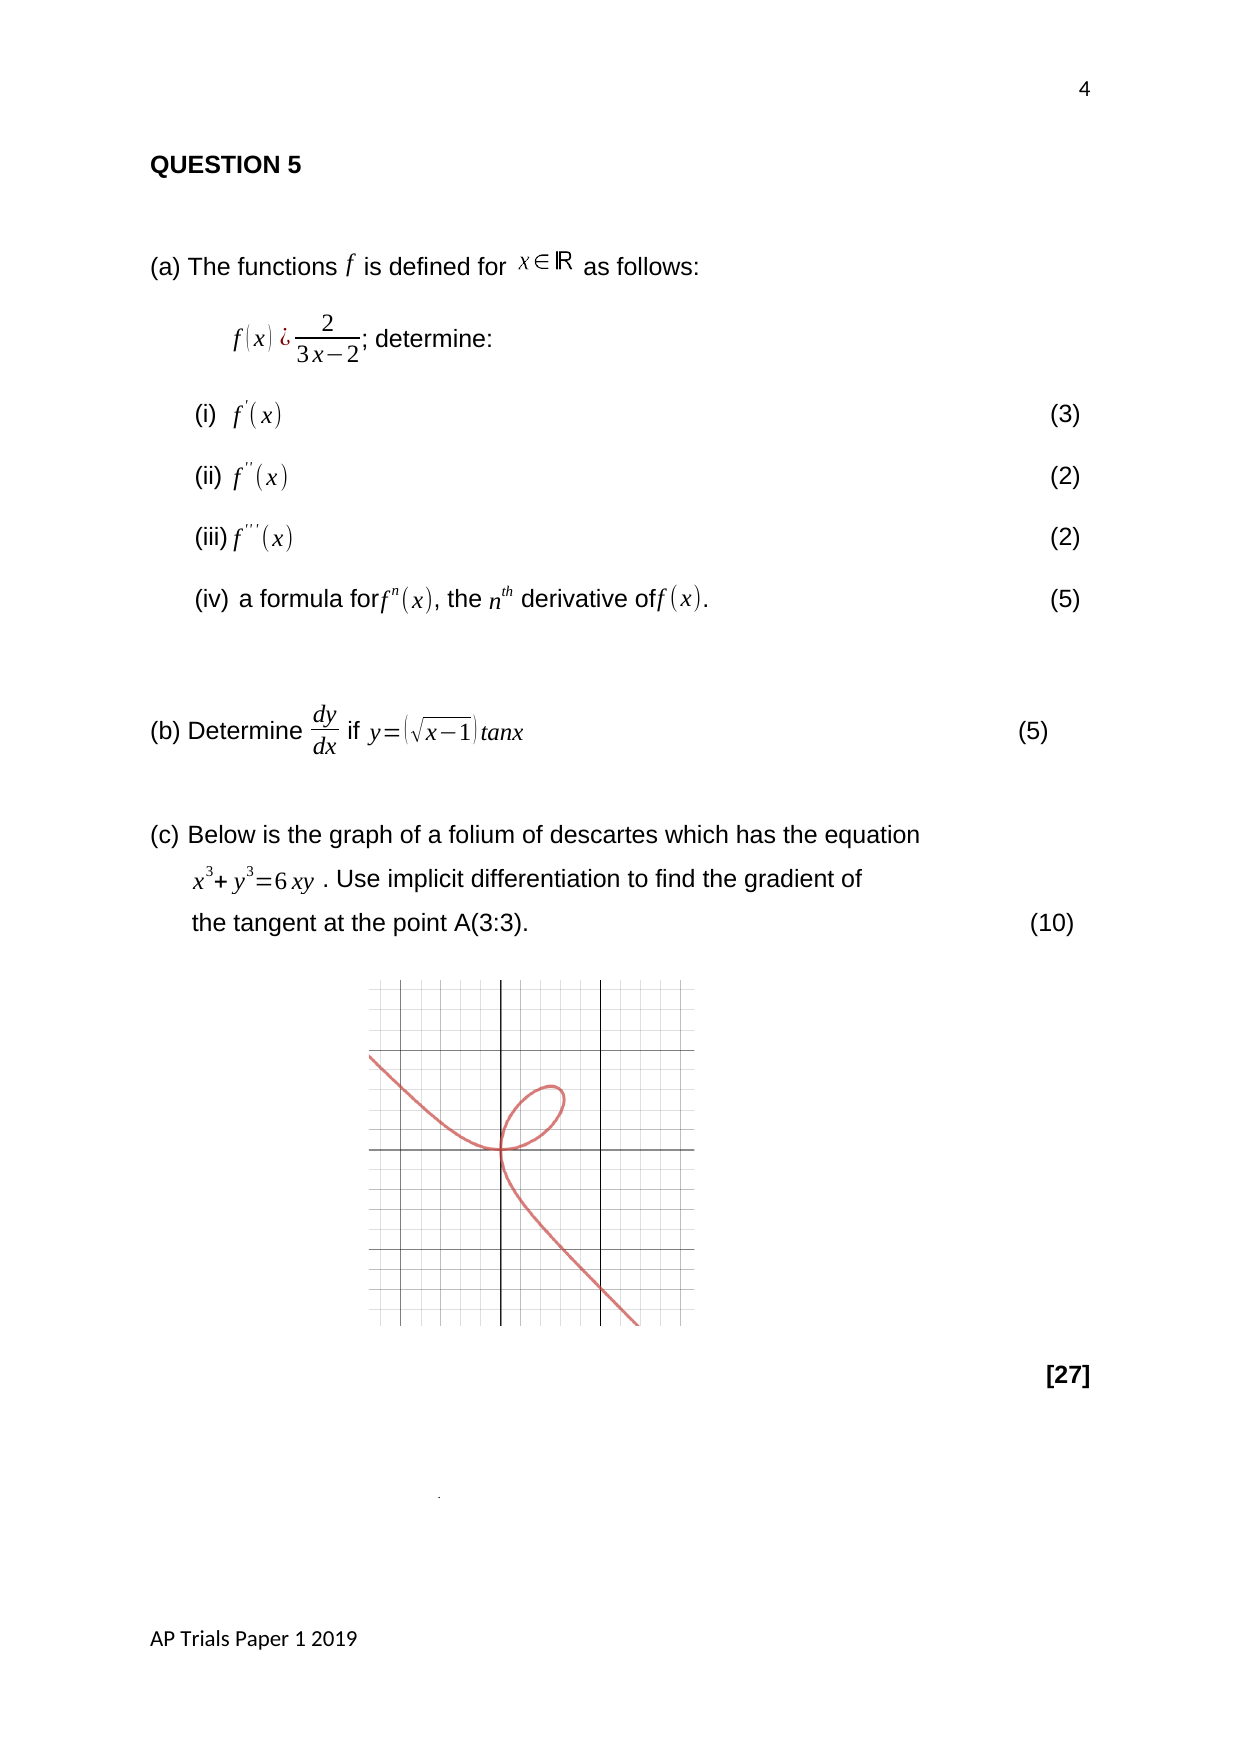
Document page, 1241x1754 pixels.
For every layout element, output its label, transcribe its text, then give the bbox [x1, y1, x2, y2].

picture [368, 980, 695, 1326]
text [27] [150, 1361, 1090, 1389]
text the tangent at the point A(3:3). (10) [150, 908, 1095, 937]
list (3) [194, 397, 1090, 430]
list Below is the graph of a folium of descartes which has the equation [150, 820, 1036, 848]
list (2) [194, 520, 1090, 553]
list The functions is defined for as follows: [150, 245, 1090, 280]
list a formula for, the derivative of. (5) [194, 582, 1090, 615]
text QUESTION 5 [150, 150, 1090, 179]
text . Use implicit differentiation to find the gradient of [150, 863, 1036, 894]
list Determine if (5) [150, 701, 1090, 760]
list ; determine: [232, 309, 1090, 368]
list (2) [194, 458, 1090, 491]
